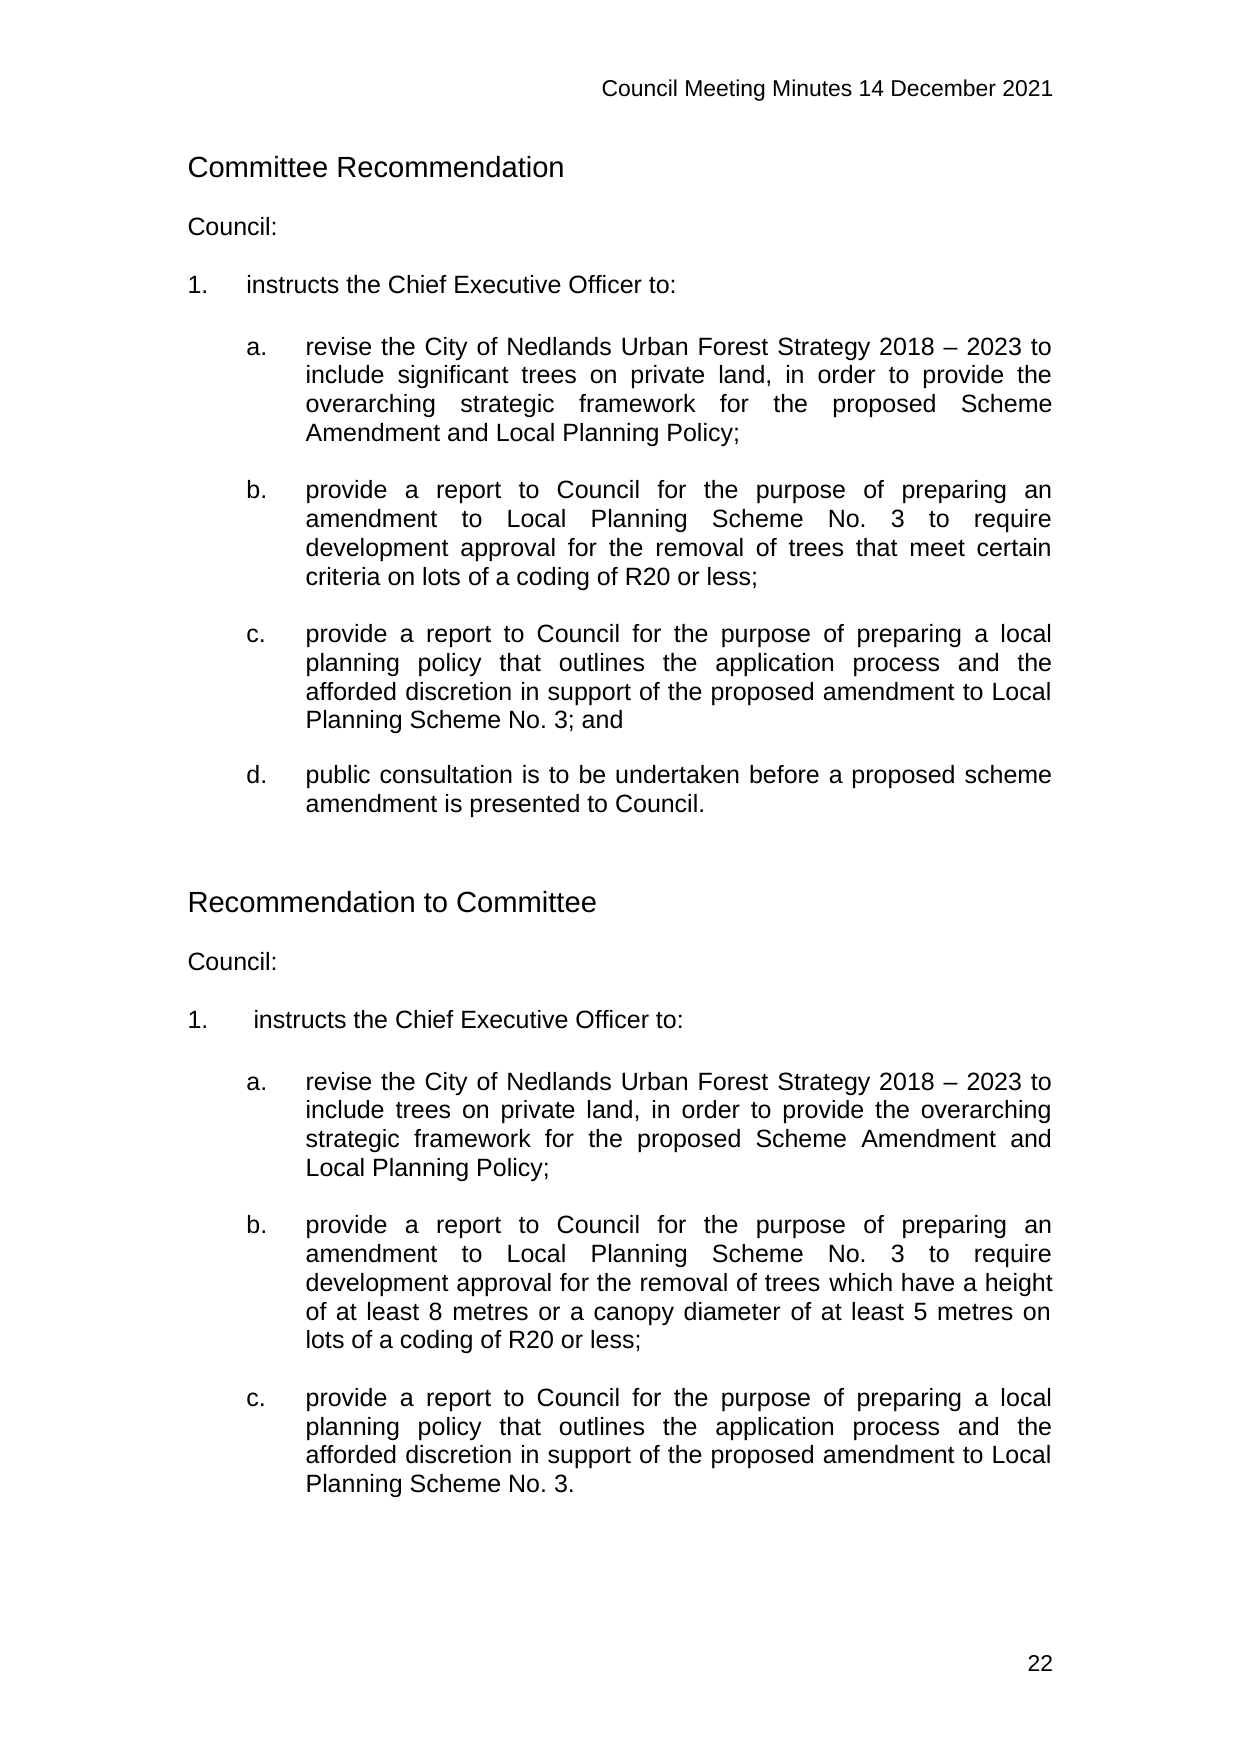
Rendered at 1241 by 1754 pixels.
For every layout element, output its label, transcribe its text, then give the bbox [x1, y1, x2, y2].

list provide a report to Council for the purpose of preparing a local planning policy that outlines the application process and the afforded discretion in support of the proposed amendment to Local Planning Scheme No. 3; and [246, 619, 1053, 734]
list provide a report to Council for the purpose of preparing an amendment to Local Planning Scheme No. 3 to require development approval for the removal of trees that meet certain criteria on lots of a coding of R20 or less; [246, 475, 1053, 590]
text Council: [187, 947, 1053, 976]
text Recommendation to Committee [187, 885, 1053, 918]
list instructs the Chief Executive Officer to: [187, 270, 1053, 298]
list provide a report to Council for the purpose of preparing a local planning policy that outlines the application process and the afforded discretion in support of the proposed amendment to Local Planning Scheme No. 3. [246, 1383, 1053, 1498]
text Council: [187, 212, 1053, 241]
list provide a report to Council for the purpose of preparing an amendment to Local Planning Scheme No. 3 to require development approval for the removal of trees which have a height of at least 8 metres or a canopy diameter of at least 5 metres on lots of a coding of R20 or less; [246, 1210, 1053, 1354]
list instructs the Chief Executive Officer to: [187, 1005, 1053, 1033]
list revise the City of Nedlands Urban Forest Strategy 2018 – 2023 to include significant trees on private land, in order to provide the overarching strategic framework for the proposed Scheme Amendment and Local Planning Policy; [246, 332, 1053, 447]
text Committee Recommendation [187, 150, 1053, 183]
list revise the City of Nedlands Urban Forest Strategy 2018 – 2023 to include trees on private land, in order to provide the overarching strategic framework for the proposed Scheme Amendment and Local Planning Policy; [246, 1067, 1053, 1182]
list public consultation is to be undertaken before a proposed scheme amendment is presented to Council. [246, 760, 1053, 818]
